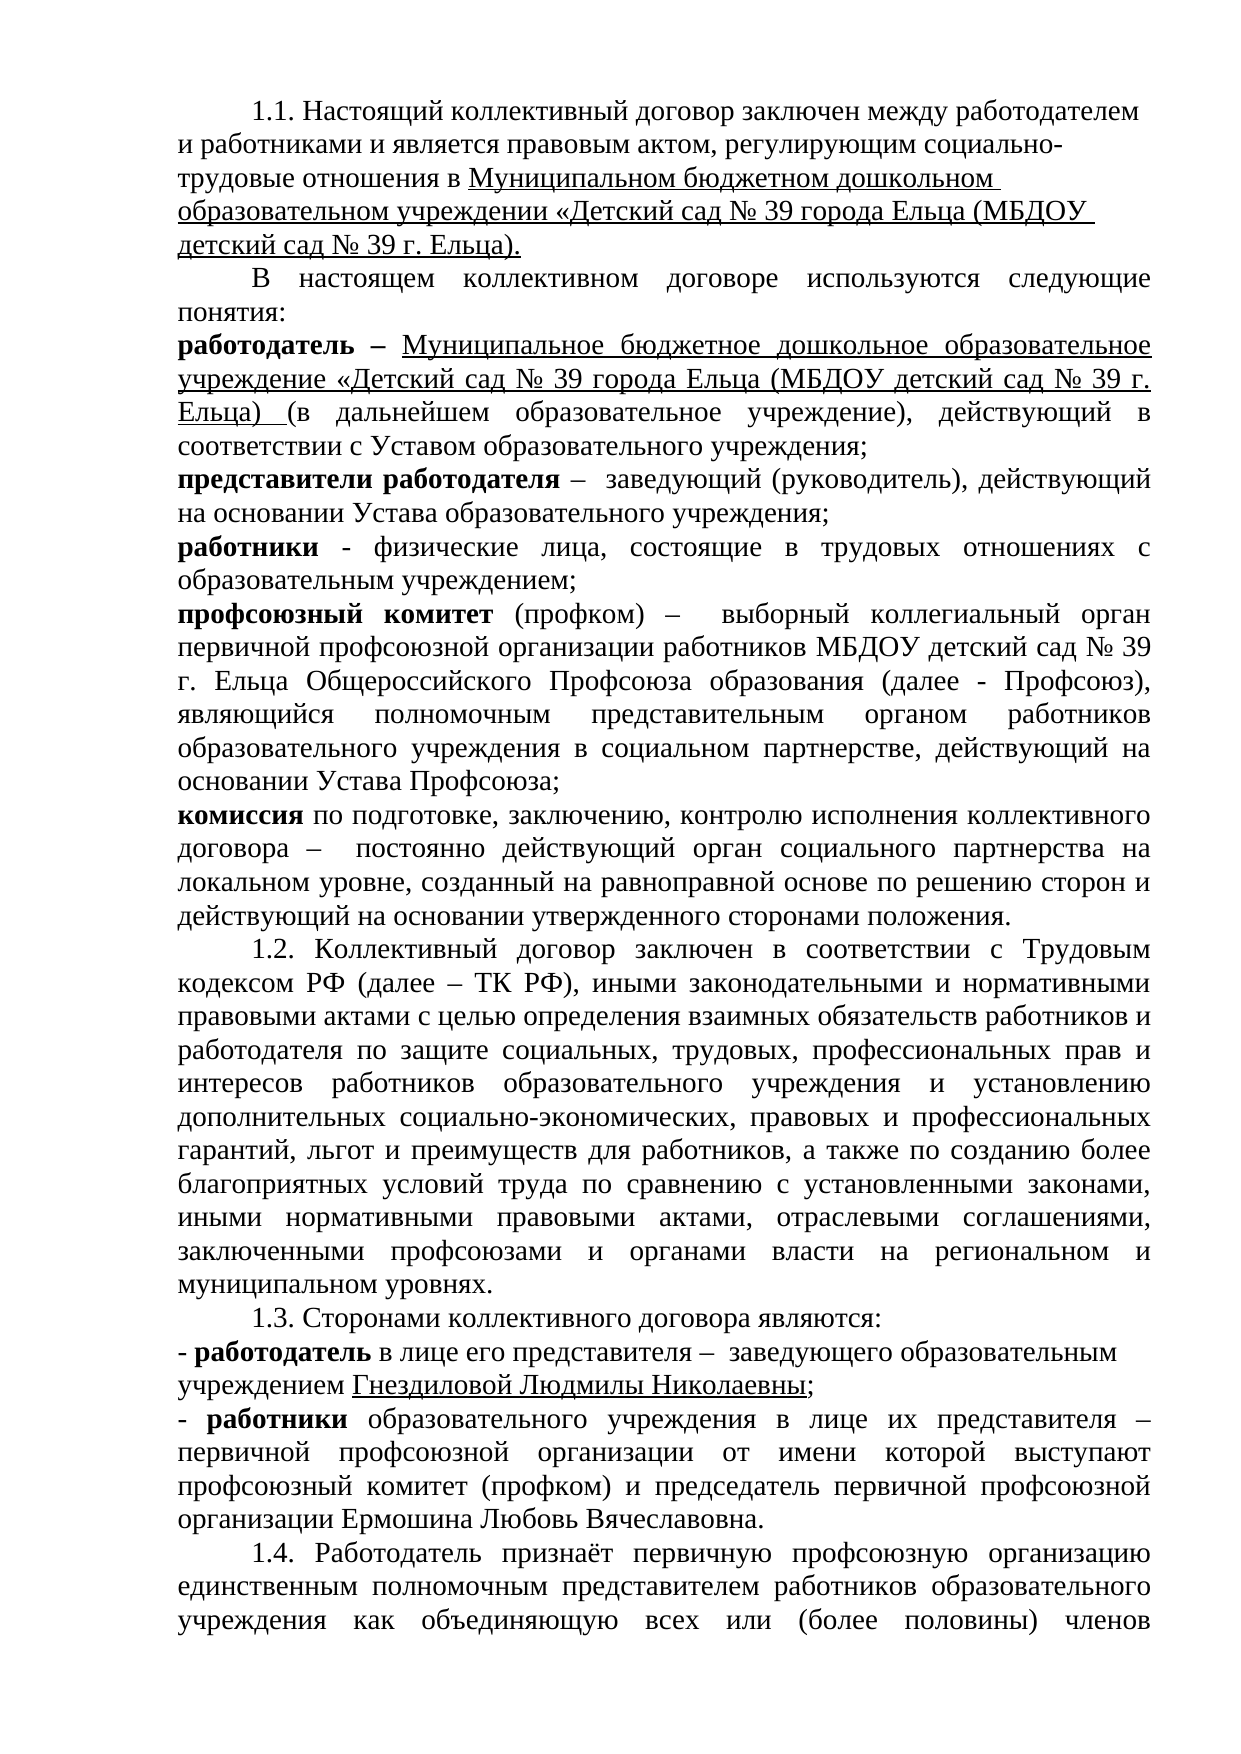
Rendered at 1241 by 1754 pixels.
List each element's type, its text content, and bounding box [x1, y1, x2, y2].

text 1.2. Коллективный договор заключен в соответствии с Трудовым кодексом РФ (далее – ТК РФ), иными законодательными и нормативными правовыми актами с целью определения взаимных обязательств работников и работодателя по защите социальных, трудовых, профессиональных прав и интересов работников образовательного учреждения и установлению дополнительных социально-экономических, правовых и профессиональных гарантий, льгот и преимуществ для работников, а также по созданию более благоприятных условий труда по сравнению с установленными законами, иными нормативными правовыми актами, отраслевыми соглашениями, заключенными профсоюзами и органами власти на региональном и муниципальном уровнях. [177, 931, 1152, 1300]
text работники - физические лица, состоящие в трудовых отношениях с образовательным учреждением; [177, 529, 1152, 596]
text комиссия по подготовке, заключению, контролю исполнения коллективного договора – постоянно действующий орган социального партнерства на локальном уровне, созданный на равноправной основе по решению сторон и действующий на основании утвержденного сторонами положения. [177, 797, 1152, 931]
text 1.3. Сторонами коллективного договора являются: [177, 1300, 1152, 1334]
text профсоюзный комитет (профком) – выборный коллегиальный орган первичной профсоюзной организации работников МБДОУ детский сад № 39 г. Ельца Общероссийского Профсоюза образования (далее - Профсоюз), являющийся полномочным представительным органом работников образовательного учреждения в социальном партнерстве, действующий на основании Устава Профсоюза; [177, 596, 1152, 797]
text - работодатель в лице его представителя – заведующего образовательным учреждением Гнездиловой Людмилы Николаевны; [177, 1334, 1152, 1401]
text - работники образовательного учреждения в лице их представителя – первичной профсоюзной организации от имени которой выступают профсоюзный комитет (профком) и председатель первичной профсоюзной организации Ермошина Любовь Вячеславовна. [177, 1401, 1152, 1535]
text представители работодателя – заведующий (руководитель), действующий на основании Устава образовательного учреждения; [177, 462, 1152, 529]
text В настоящем коллективном договоре используются следующие понятия: [177, 260, 1152, 327]
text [177, 1535, 1152, 1636]
text 1.1. Настоящий коллективный договор заключен между работодателем и работниками и является правовым актом, регулирующим социально-трудовые отношения в Муниципальном бюджетном дошкольном образовательном учреждении «Детский сад № 39 города Ельца (МБДОУ детский сад № 39 г. Ельца). [177, 93, 1152, 260]
text работодатель – Муниципальное бюджетное дошкольное образовательное учреждение «Детский сад № 39 города Ельца (МБДОУ детский сад № 39 г. Ельца) (в дальнейшем образовательное учреждение), действующий в соответствии с Уставом образовательного учреждения; [177, 327, 1152, 462]
